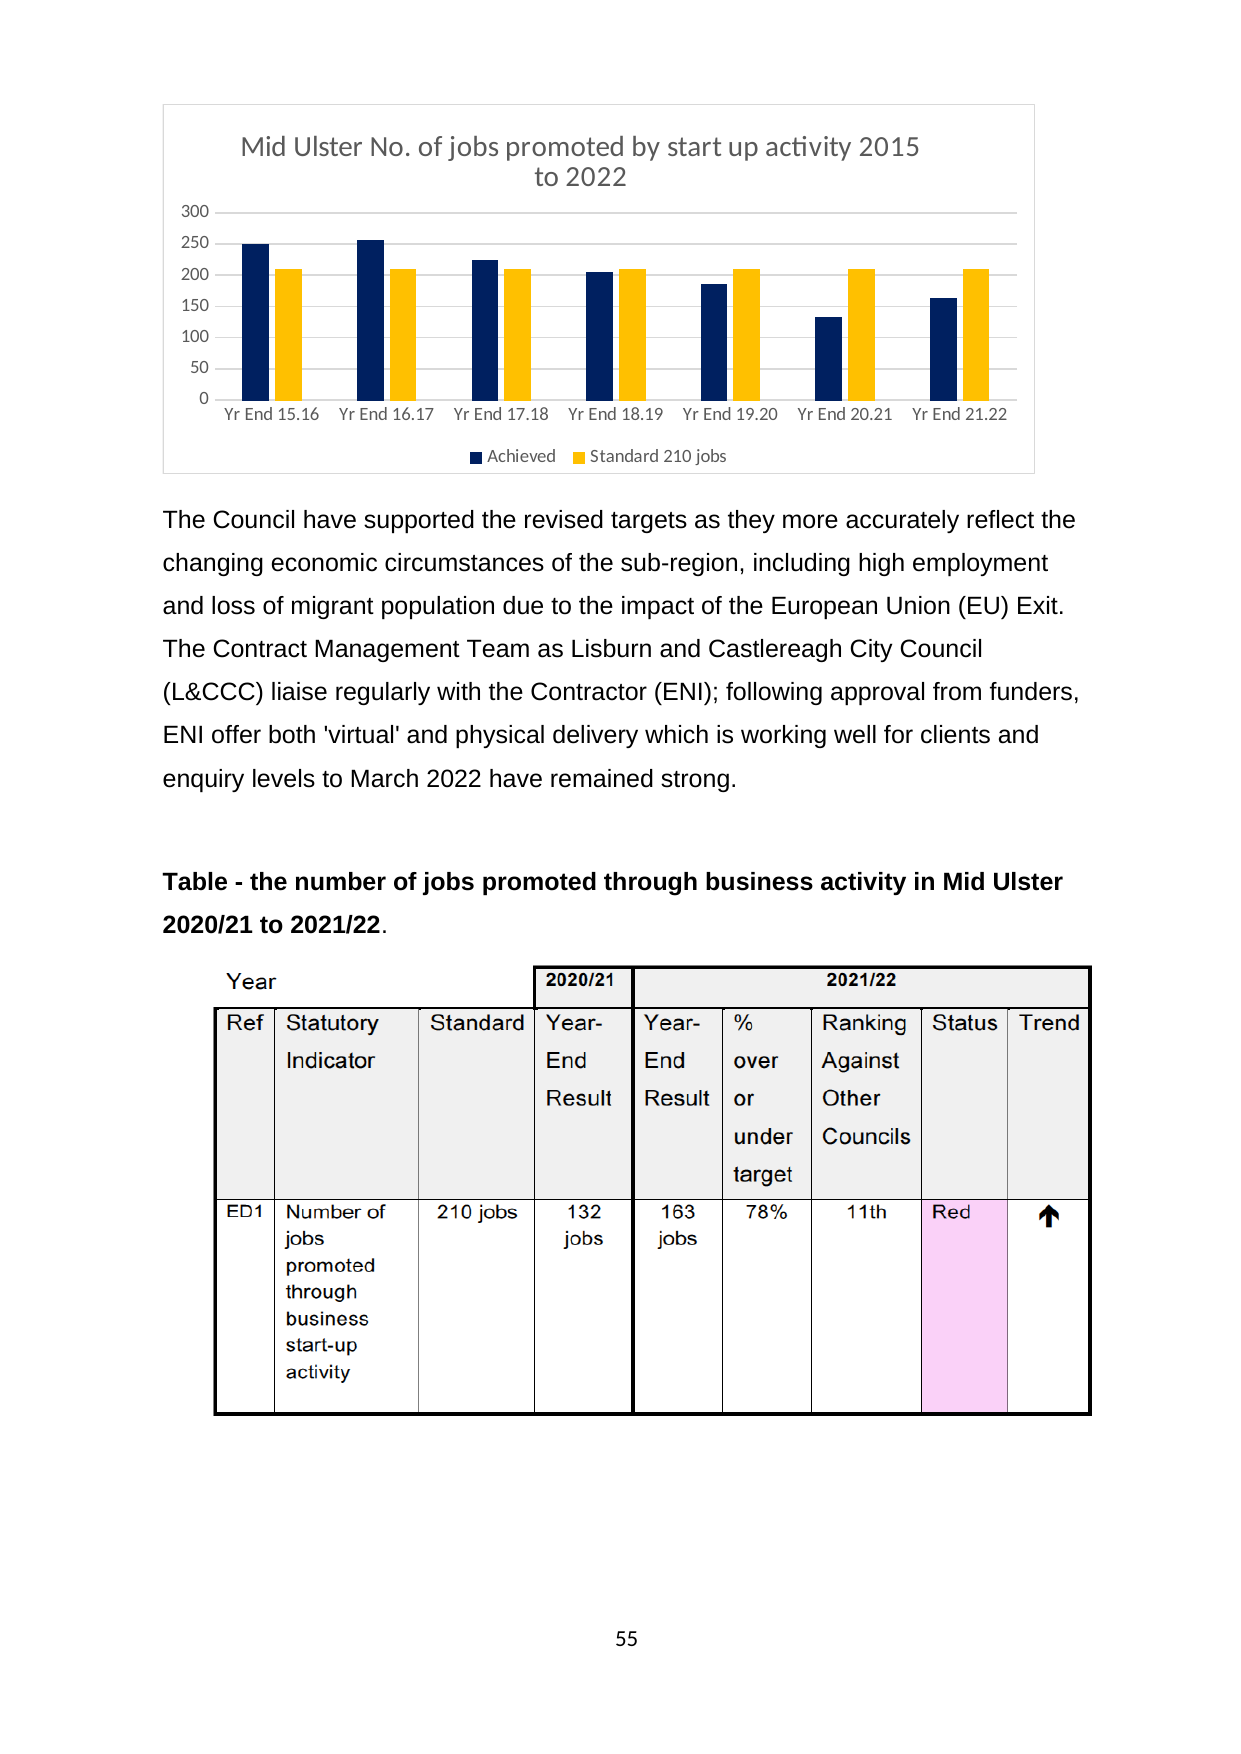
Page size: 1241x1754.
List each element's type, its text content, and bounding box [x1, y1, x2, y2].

text Graph - Mid Ulster Number of Jobs Promoted through Business Start Up activity 2015 to 2022 (utilising 2015 standard) [162, 162, 1090, 237]
text The Council have supported the revised targets as they more accurately reflect the changing economic circumstances of the sub-region, including high employment and loss of migrant population due to the impact of the European Union (EU) Exit. The Contract Management Team as Lisburn and Castlereagh City Council (L&CCC) liaise regularly with the Contractor (ENI); following approval from funders, ENI offer both 'virtual' and physical delivery which is working well for clients and enquiry levels to March 2022 have remained strong. [162, 670, 1090, 957]
text Table - the number of jobs promoted through business activity in Mid Ulster 2020/21 to 2021/22. [162, 1031, 1090, 1103]
picture [162, 1117, 1148, 1597]
